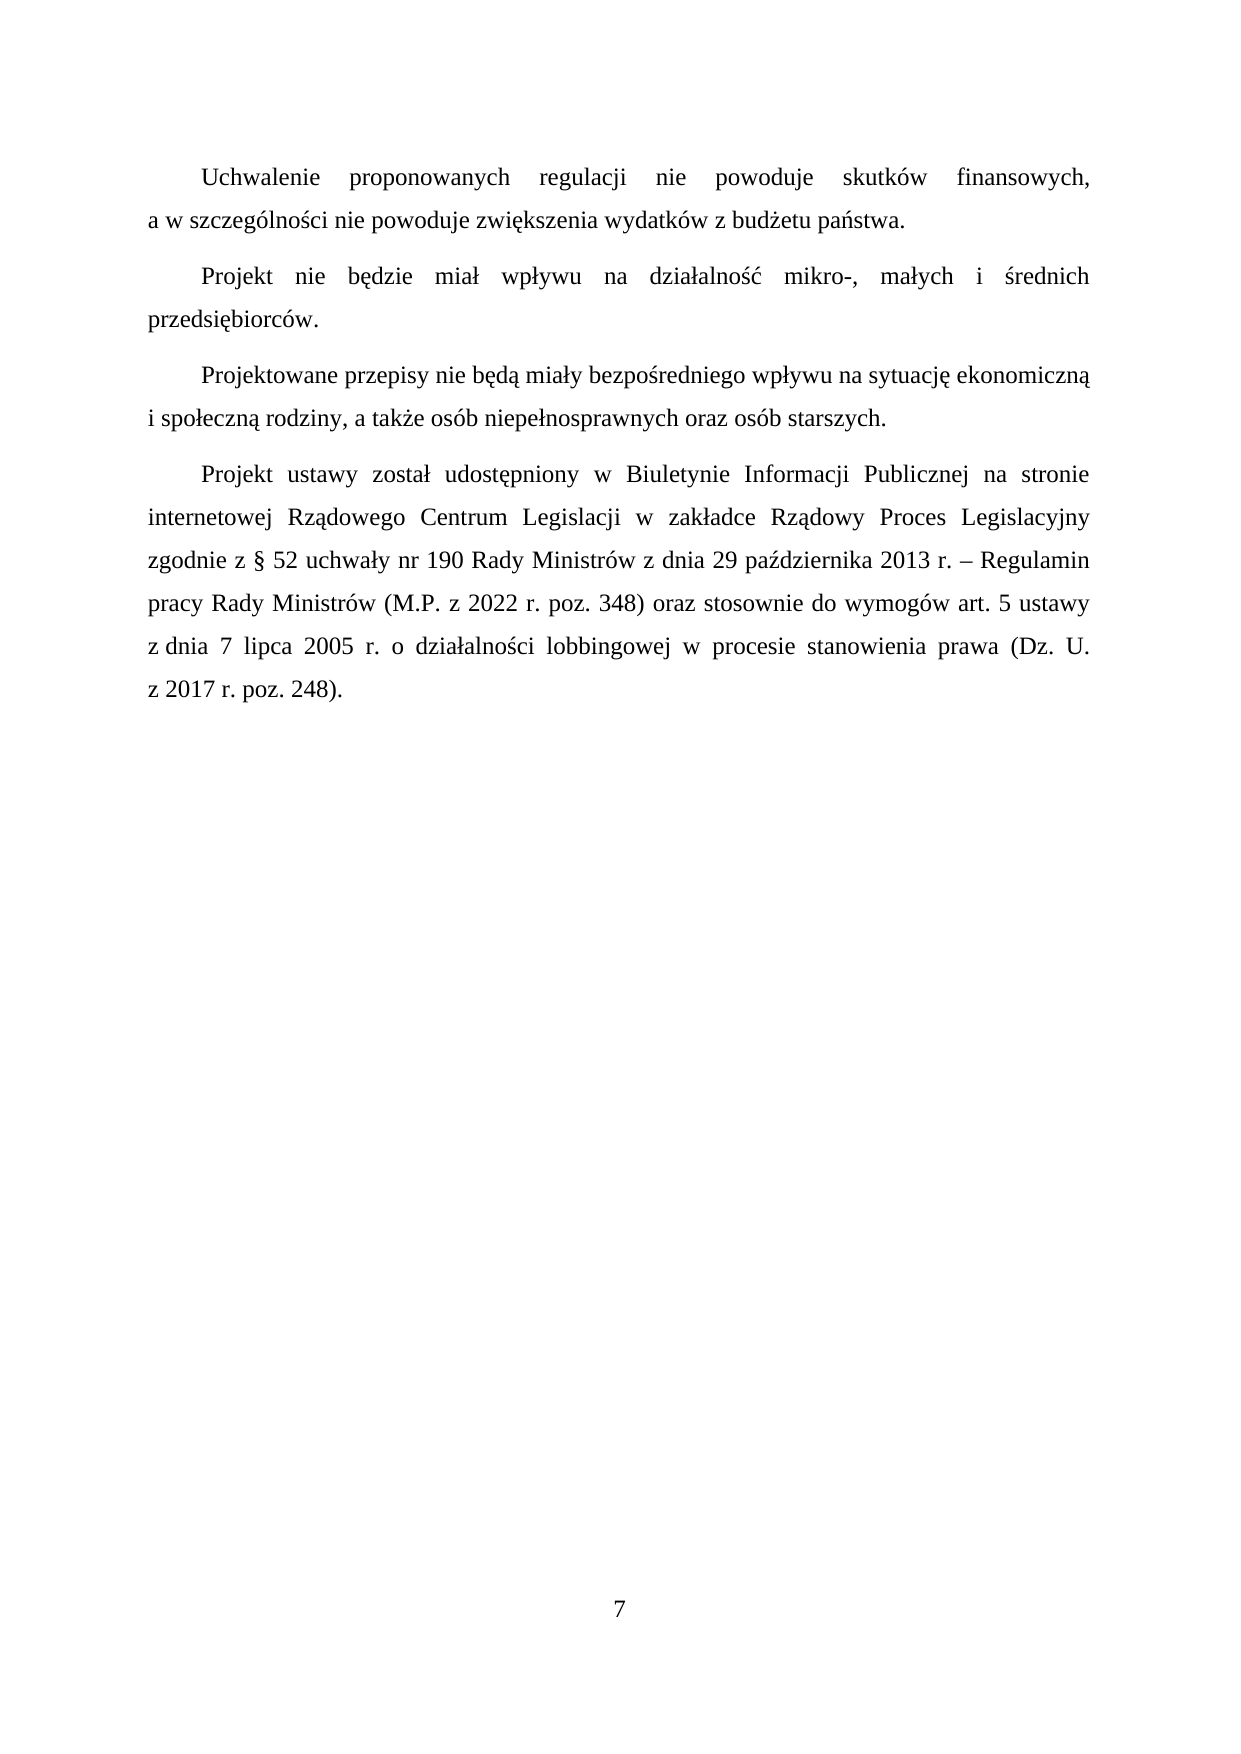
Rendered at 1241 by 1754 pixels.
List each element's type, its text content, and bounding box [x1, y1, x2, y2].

text Projekt ustawy został udostępniony w Biuletynie Informacji Publicznej na stronie internetowej Rządowego Centrum Legislacji w zakładce Rządowy Proces Legislacyjny zgodnie z § 52 uchwały nr 190 Rady Ministrów z dnia 29 października 2013 r. – Regulamin pracy Rady Ministrów (M.P. z 2022 r. poz. 348) oraz stosownie do wymogów art. 5 ustawy z dnia 7 lipca 2005 r. o działalności lobbingowej w procesie stanowienia prawa (Dz. U. z 2017 r. poz. 248). [148, 459, 1091, 703]
text Uchwalenie proponowanych regulacji nie powoduje skutków finansowych, a w szczególności nie powoduje zwiększenia wydatków z budżetu państwa. [148, 162, 1091, 234]
text Projekt nie będzie miał wpływu na działalność mikro-, małych i średnich przedsiębiorców. [148, 261, 1091, 333]
text Projektowane przepisy nie będą miały bezpośredniego wpływu na sytuację ekonomiczną i społeczną rodziny, a także osób niepełnosprawnych oraz osób starszych. [148, 360, 1091, 432]
